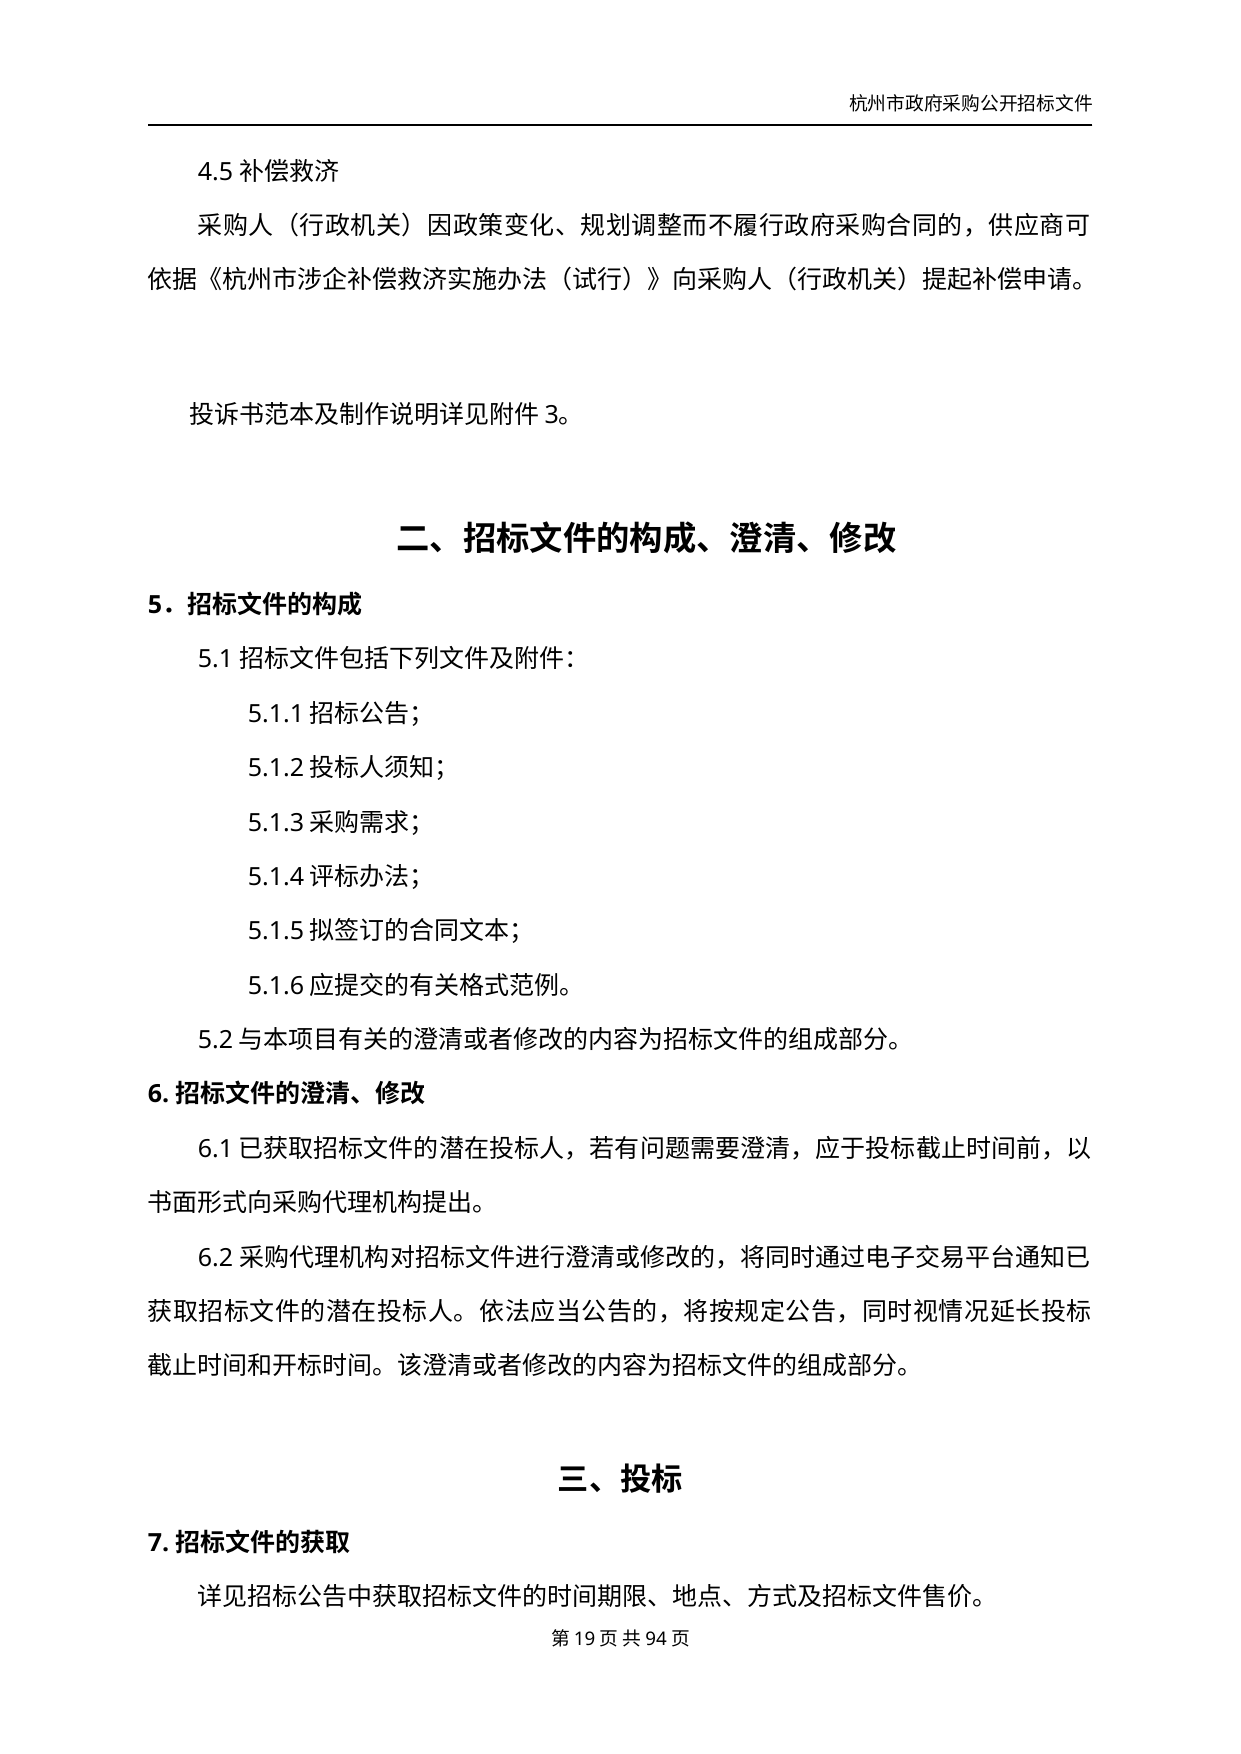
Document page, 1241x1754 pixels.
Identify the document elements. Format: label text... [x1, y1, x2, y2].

text 5．招标文件的构成 [148, 584, 1092, 621]
text 5.1.6应提交的有关格式范例。 [148, 965, 1092, 1001]
text 5.1.1招标公告； [148, 693, 1092, 729]
text 详见招标公告中获取招标文件的时间期限、地点、方式及招标文件售价。 [148, 1577, 1092, 1613]
text 6.1已获取招标文件的潜在投标人，若有问题需要澄清，应于投标截止时间前，以书面形式向采购代理机构提出。 [148, 1128, 1092, 1219]
text 二、招标文件的构成、澄清、修改 [148, 512, 1092, 560]
text 5.1.3采购需求； [148, 802, 1092, 838]
text 5.1.5拟签订的合同文本； [148, 911, 1092, 947]
text 采购人（行政机关）因政策变化、规划调整而不履行政府采购合同的，供应商可依据《杭州市涉企补偿救济实施办法（试行）》向采购人（行政机关）提起补偿申请。 [148, 206, 1092, 296]
text 投诉书范本及制作说明详见附件3。 [148, 394, 1092, 431]
text 5.2与本项目有关的澄清或者修改的内容为招标文件的组成部分。 [148, 1019, 1092, 1056]
text 6. 招标文件的澄清、修改 [148, 1074, 1092, 1110]
text 三、投标 [148, 1454, 1092, 1500]
text 7. 招标文件的获取 [148, 1522, 1092, 1559]
text 5.1.2投标人须知； [148, 748, 1092, 784]
text 6.2 采购代理机构对招标文件进行澄清或修改的，将同时通过电子交易平台通知已获取招标文件的潜在投标人。依法应当公告的，将按规定公告，同时视情况延长投标截止时间和开标时间。该澄清或者修改的内容为招标文件的组成部分。 [148, 1237, 1092, 1382]
text 5.1.4评标办法； [148, 856, 1092, 893]
text 5.1 招标文件包括下列文件及附件： [148, 639, 1092, 675]
text 4.5 补偿救济 [148, 151, 1092, 187]
